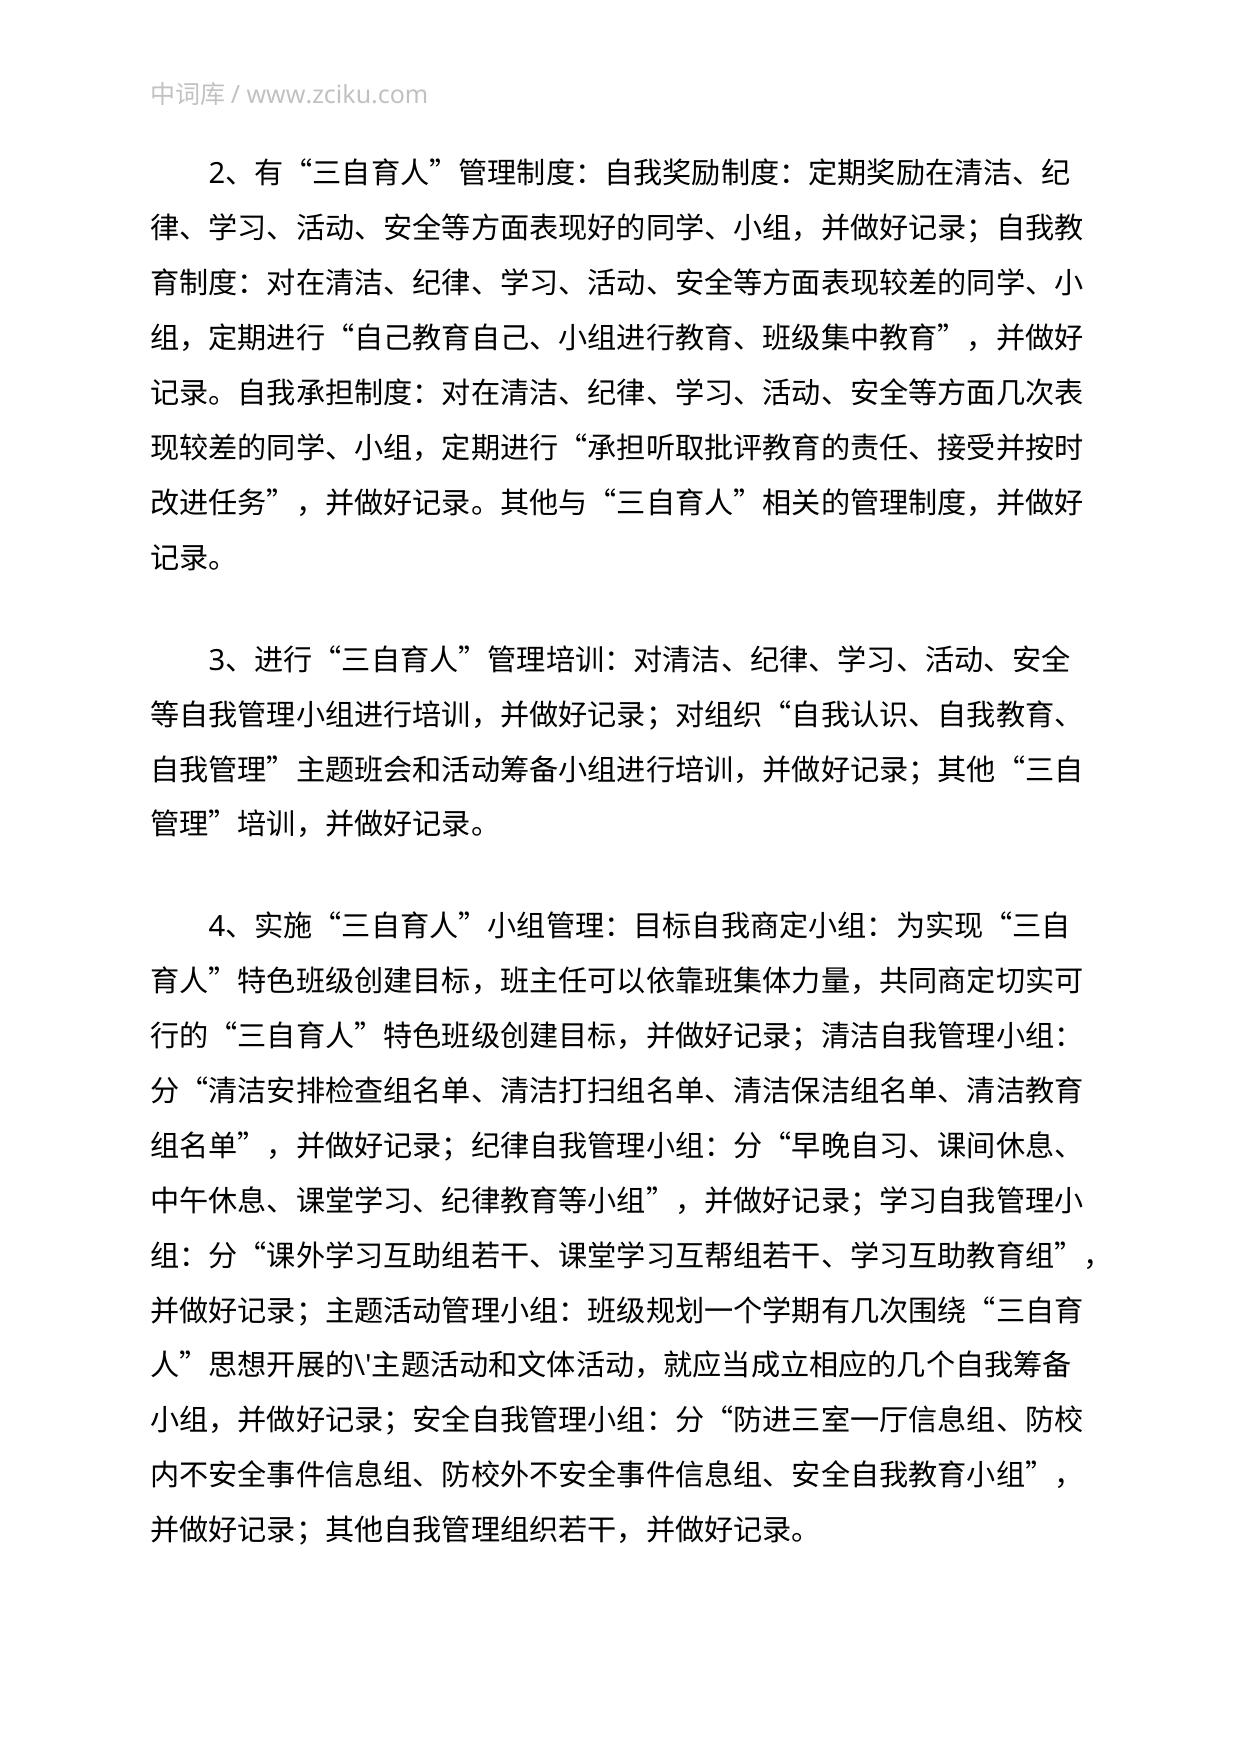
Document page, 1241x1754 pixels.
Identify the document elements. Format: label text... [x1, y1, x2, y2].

text 4、实施“三自育人”小组管理：目标自我商定小组：为实现“三自育人”特色班级创建目标，班主任可以依靠班集体力量，共同商定切实可行的“三自育人”特色班级创建目标，并做好记录；清洁自我管理小组：分“清洁安排检查组名单、清洁打扫组名单、清洁保洁组名单、清洁教育组名单”，并做好记录；纪律自我管理小组：分“早晚自习、课间休息、中午休息、课堂学习、纪律教育等小组”，并做好记录；学习自我管理小组：分“课外学习互助组若干、课堂学习互帮组若干、学习互助教育组”，并做好记录；主题活动管理小组：班级规划一个学期有几次围绕“三自育人”思想开展的\'主题活动和文体活动，就应当成立相应的几个自我筹备小组，并做好记录；安全自我管理小组：分“防进三室一厅信息组、防校内不安全事件信息组、防校外不安全事件信息组、安全自我教育小组”，并做好记录；其他自我管理组织若干，并做好记录。 [150, 903, 1090, 1549]
text 2、有“三自育人”管理制度：自我奖励制度：定期奖励在清洁、纪律、学习、活动、安全等方面表现好的同学、小组，并做好记录；自我教育制度：对在清洁、纪律、学习、活动、安全等方面表现较差的同学、小组，定期进行“自己教育自己、小组进行教育、班级集中教育”，并做好记录。自我承担制度：对在清洁、纪律、学习、活动、安全等方面几次表现较差的同学、小组，定期进行“承担听取批评教育的责任、接受并按时改进任务”，并做好记录。其他与“三自育人”相关的管理制度，并做好记录。 [150, 150, 1090, 577]
text 3、进行“三自育人”管理培训：对清洁、纪律、学习、活动、安全等自我管理小组进行培训，并做好记录；对组织“自我认识、自我教育、自我管理”主题班会和活动筹备小组进行培训，并做好记录；其他“三自管理”培训，并做好记录。 [150, 636, 1090, 843]
